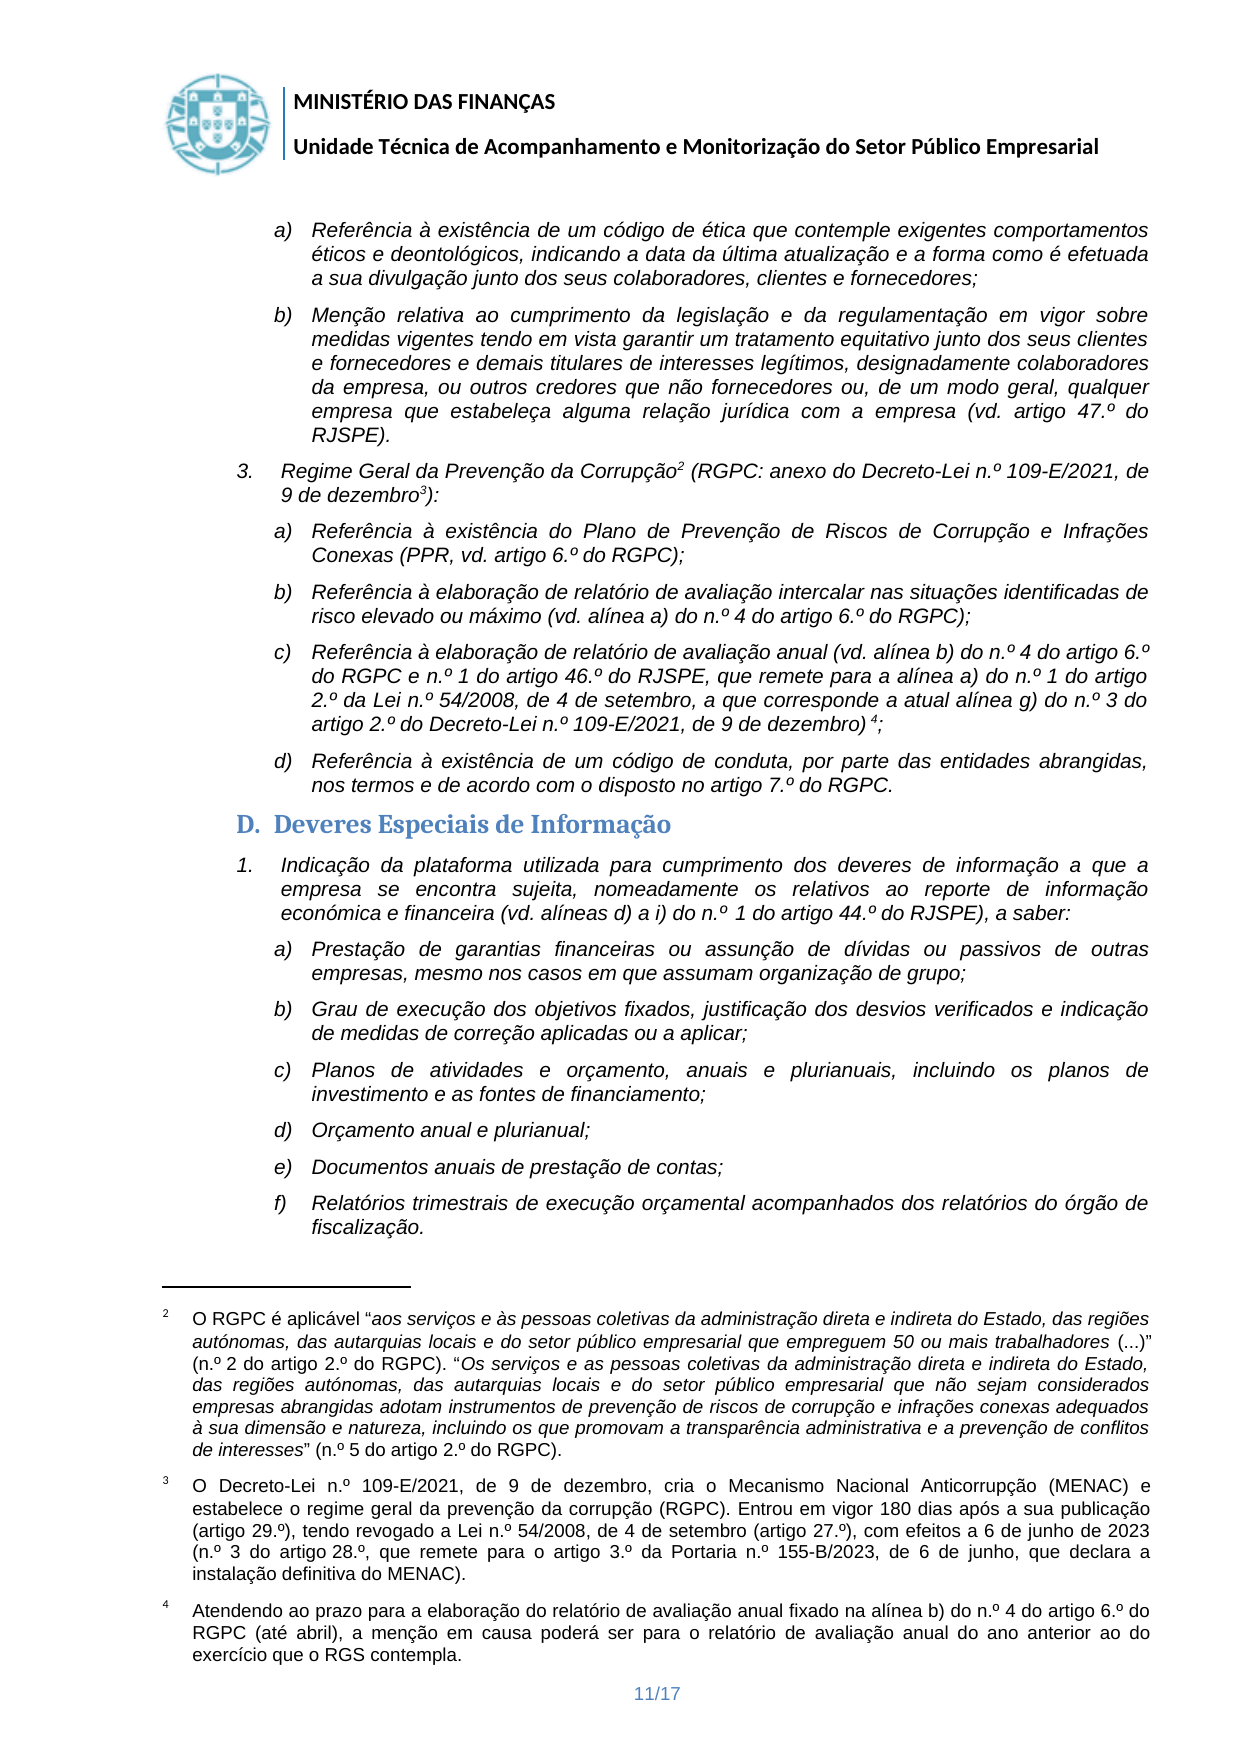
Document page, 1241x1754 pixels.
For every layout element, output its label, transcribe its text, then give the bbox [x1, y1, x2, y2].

list Planos de atividades e orçamento, anuais e plurianuais, incluindo os planos de investimento e as fontes de financiamento; [274, 1058, 1152, 1106]
list Referência à elaboração de relatório de avaliação intercalar nas situações identificadas de risco elevado ou máximo (vd. alínea a) do n.º 4 do artigo 6.º do RGPC); [274, 580, 1152, 628]
list Grau de execução dos objetivos fixados, justificação dos desvios verificados e indicação de medidas de correção aplicadas ou a aplicar; [274, 997, 1152, 1045]
list Relatórios trimestrais de execução orçamental acompanhados dos relatórios do órgão de fiscalização. [274, 1191, 1152, 1239]
list Referência à existência do Plano de Prevenção de Riscos de Corrupção e Infrações Conexas (PPR, vd. artigo 6.º do RGPC); [274, 519, 1152, 567]
list Referência à existência de um código de ética que contemple exigentes comportamentos éticos e deontológicos, indicando a data da última atualização e a forma como é efetuada a sua divulgação junto dos seus colaboradores, clientes e fornecedores; [274, 218, 1152, 290]
list Documentos anuais de prestação de contas; [274, 1154, 1152, 1178]
list Referência à elaboração de relatório de avaliação anual (vd. alínea b) do n.º 4 do artigo 6.º do RGPC e n.º 1 do artigo 46.º do RJSPE, que remete para a alínea a) do n.º 1 do artigo 2.º da Lei n.º 54/2008, de 4 de setembro, a que corresponde a atual alínea g) do n.º 3 do artigo 2.º do Decreto-Lei n.º 109-E/2021, de 9 de dezembro) ; [274, 640, 1152, 736]
picture [162, 73, 279, 177]
list Indicação da plataforma utilizada para cumprimento dos deveres de informação a que a empresa se encontra sujeita, nomeadamente os relativos ao reporte de informação económica e financeira (vd. alíneas d) a i) do n.º 1 do artigo 44.º do RJSPE), a saber: [236, 852, 1152, 924]
list Prestação de garantias financeiras ou assunção de dívidas ou passivos de outras empresas, mesmo nos casos em que assumam organização de grupo; [274, 937, 1152, 985]
list Regime Geral da Prevenção da Corrupção (RGPC: anexo do Decreto-Lei n.º 109-E/2021, de 9 de dezembro): [236, 459, 1152, 507]
list Menção relativa ao cumprimento da legislação e da regulamentação em vigor sobre medidas vigentes tendo em vista garantir um tratamento equitativo junto dos seus clientes e fornecedores e demais titulares de interesses legítimos, designadamente colaboradores da empresa, ou outros credores que não fornecedores ou, de um modo geral, qualquer empresa que estabeleça alguma relação jurídica com a empresa (vd. artigo 47.º do RJSPE). [274, 303, 1152, 446]
list Referência à existência de um código de conduta, por parte das entidades abrangidas, nos termos e de acordo com o disposto no artigo 7.º do RGPC. [274, 748, 1152, 796]
list Orçamento anual e plurianual; [274, 1118, 1152, 1142]
list Deveres Especiais de Informação [236, 809, 1152, 840]
